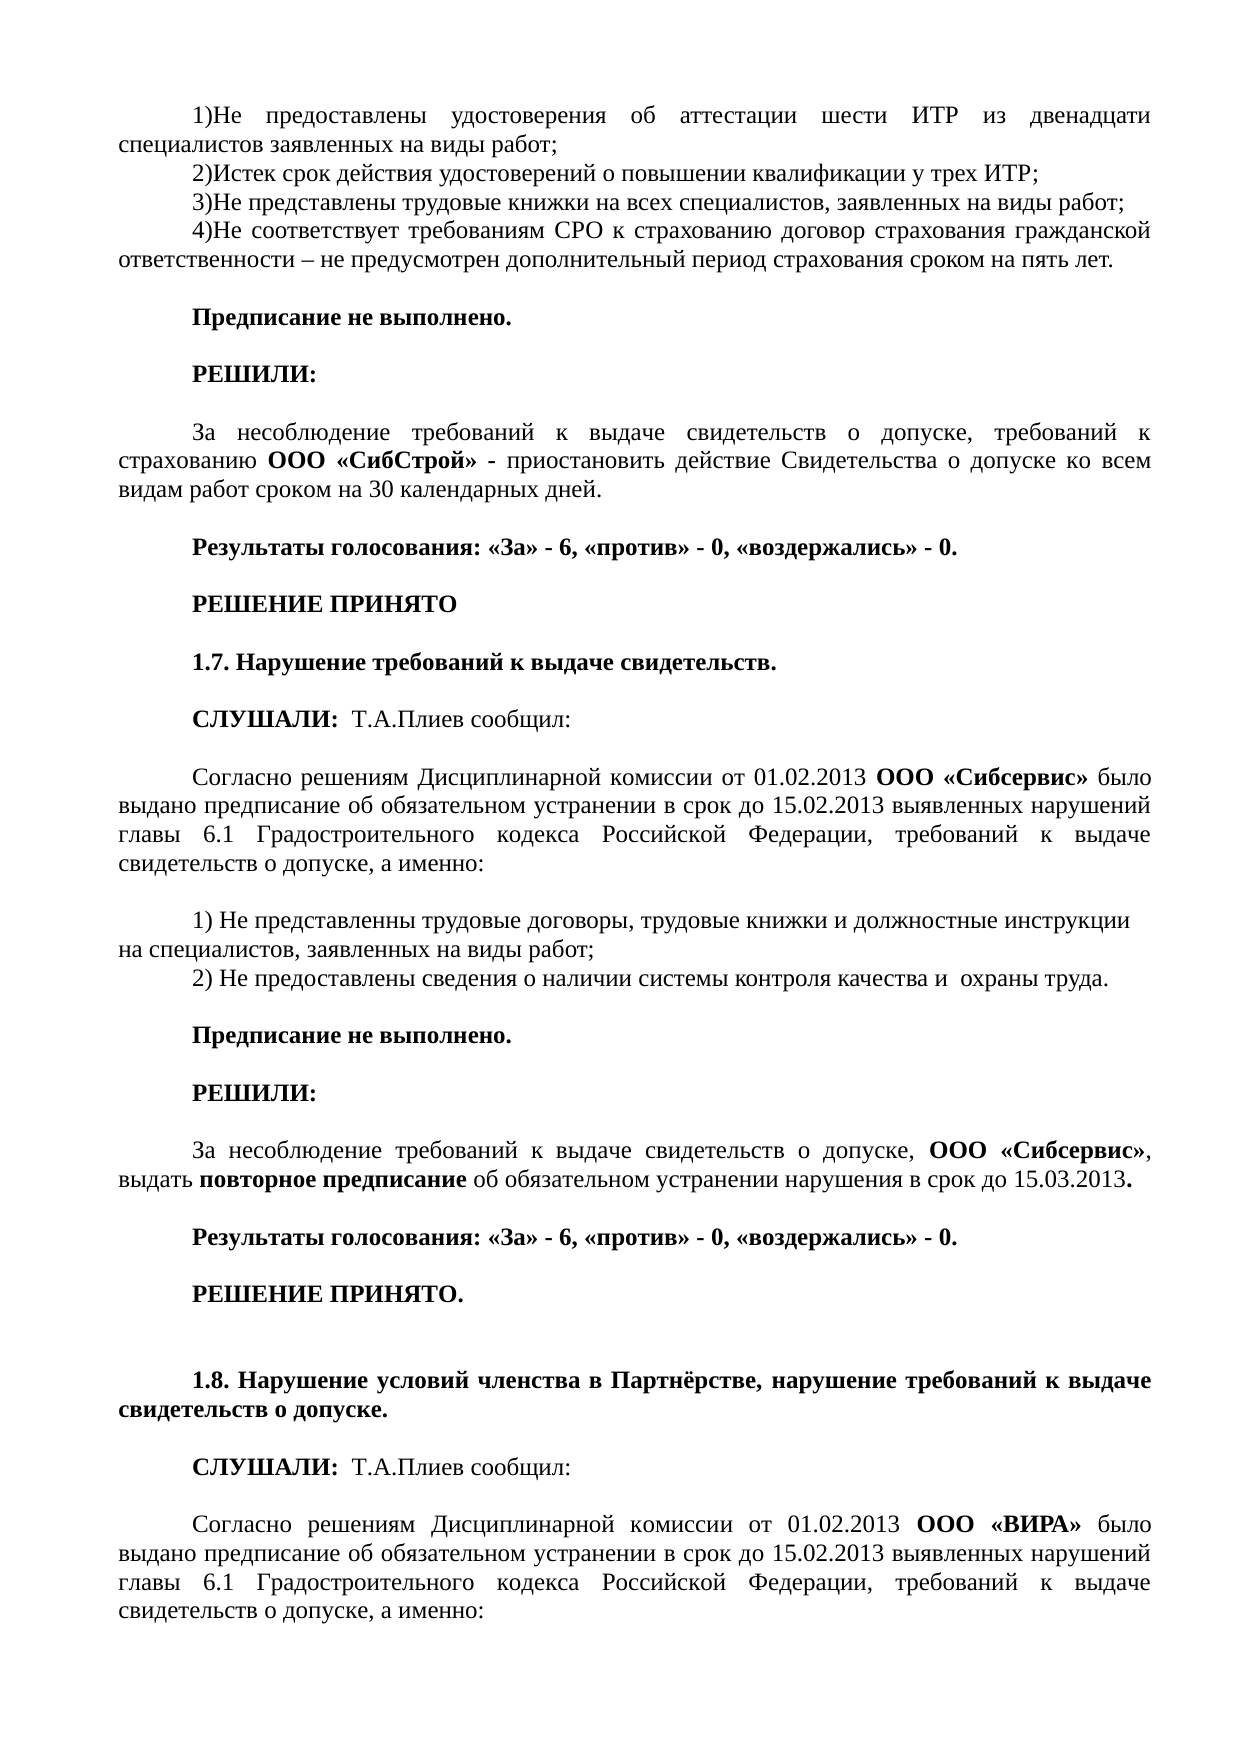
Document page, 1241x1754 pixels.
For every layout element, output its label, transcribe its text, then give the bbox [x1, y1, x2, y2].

text 1.7. Нарушение требований к выдаче свидетельств. [118, 647, 1152, 675]
text Согласно решениям Дисциплинарной комиссии от 01.02.2013 ООО «Сибсервис» было выдано предписание об обязательном устранении в срок до 15.02.2013 выявленных нарушений главы 6.1 Градостроительного кодекса Российской Федерации, требований к выдаче свидетельств о допуске, а именно: [118, 762, 1152, 877]
text 4)Не соответствует требованиям СРО к страхованию договор страхования гражданской ответственности – не предусмотрен дополнительный период страхования сроком на пять лет. [118, 215, 1152, 273]
text 1.8. Нарушение условий членства в Партнёрстве, нарушение требований к выдаче свидетельств о допуске. [118, 1365, 1152, 1423]
text РЕШИЛИ: [117, 359, 1152, 388]
text Результаты голосования: «За» - 6, «против» - 0, «воздержались» - 0. [118, 1222, 1152, 1250]
text Предписание не выполнено. [118, 302, 1152, 330]
text 3)Не представлены трудовые книжки на всех специалистов, заявленных на виды работ; [118, 187, 1152, 215]
text Результаты голосования: «За» - 6, «против» - 0, «воздержались» - 0. [118, 532, 1152, 560]
text 2) Не предоставлены сведения о наличии системы контроля качества и охраны труда. [118, 963, 1152, 992]
text Предписание не выполнено. [118, 1020, 1152, 1049]
text За несоблюдение требований к выдаче свидетельств о допуске, ООО «Сибсервис», выдать повторное предписание об обязательном устранении нарушения в срок до 15.03.2013. [118, 1135, 1152, 1193]
text РЕШЕНИЕ ПРИНЯТО [118, 589, 1152, 618]
text СЛУШАЛИ: Т.А.Плиев сообщил: [118, 704, 1152, 733]
text РЕШИЛИ: [117, 1078, 1152, 1107]
text СЛУШАЛИ: Т.А.Плиев сообщил: [118, 1452, 1152, 1480]
text 1) Не представленны трудовые договоры, трудовые книжки и должностные инструкции на специалистов, заявленных на виды работ; [118, 905, 1152, 963]
text Согласно решениям Дисциплинарной комиссии от 01.02.2013 ООО «ВИРА» было выдано предписание об обязательном устранении в срок до 15.02.2013 выявленных нарушений главы 6.1 Градостроительного кодекса Российской Федерации, требований к выдаче свидетельств о допуске, а именно: [118, 1509, 1152, 1624]
text 2)Истек срок действия удостоверений о повышении квалификации у трех ИТР; [118, 158, 1152, 187]
text 1)Не предоставлены удостоверения об аттестации шести ИТР из двенадцати специалистов заявленных на виды работ; [118, 100, 1152, 158]
text РЕШЕНИЕ ПРИНЯТО. [118, 1279, 1152, 1308]
text За несоблюдение требований к выдаче свидетельств о допуске, требований к страхованию ООО «СибСтрой» - приостановить действие Свидетельства о допуске ко всем видам работ сроком на 30 календарных дней. [118, 417, 1152, 503]
